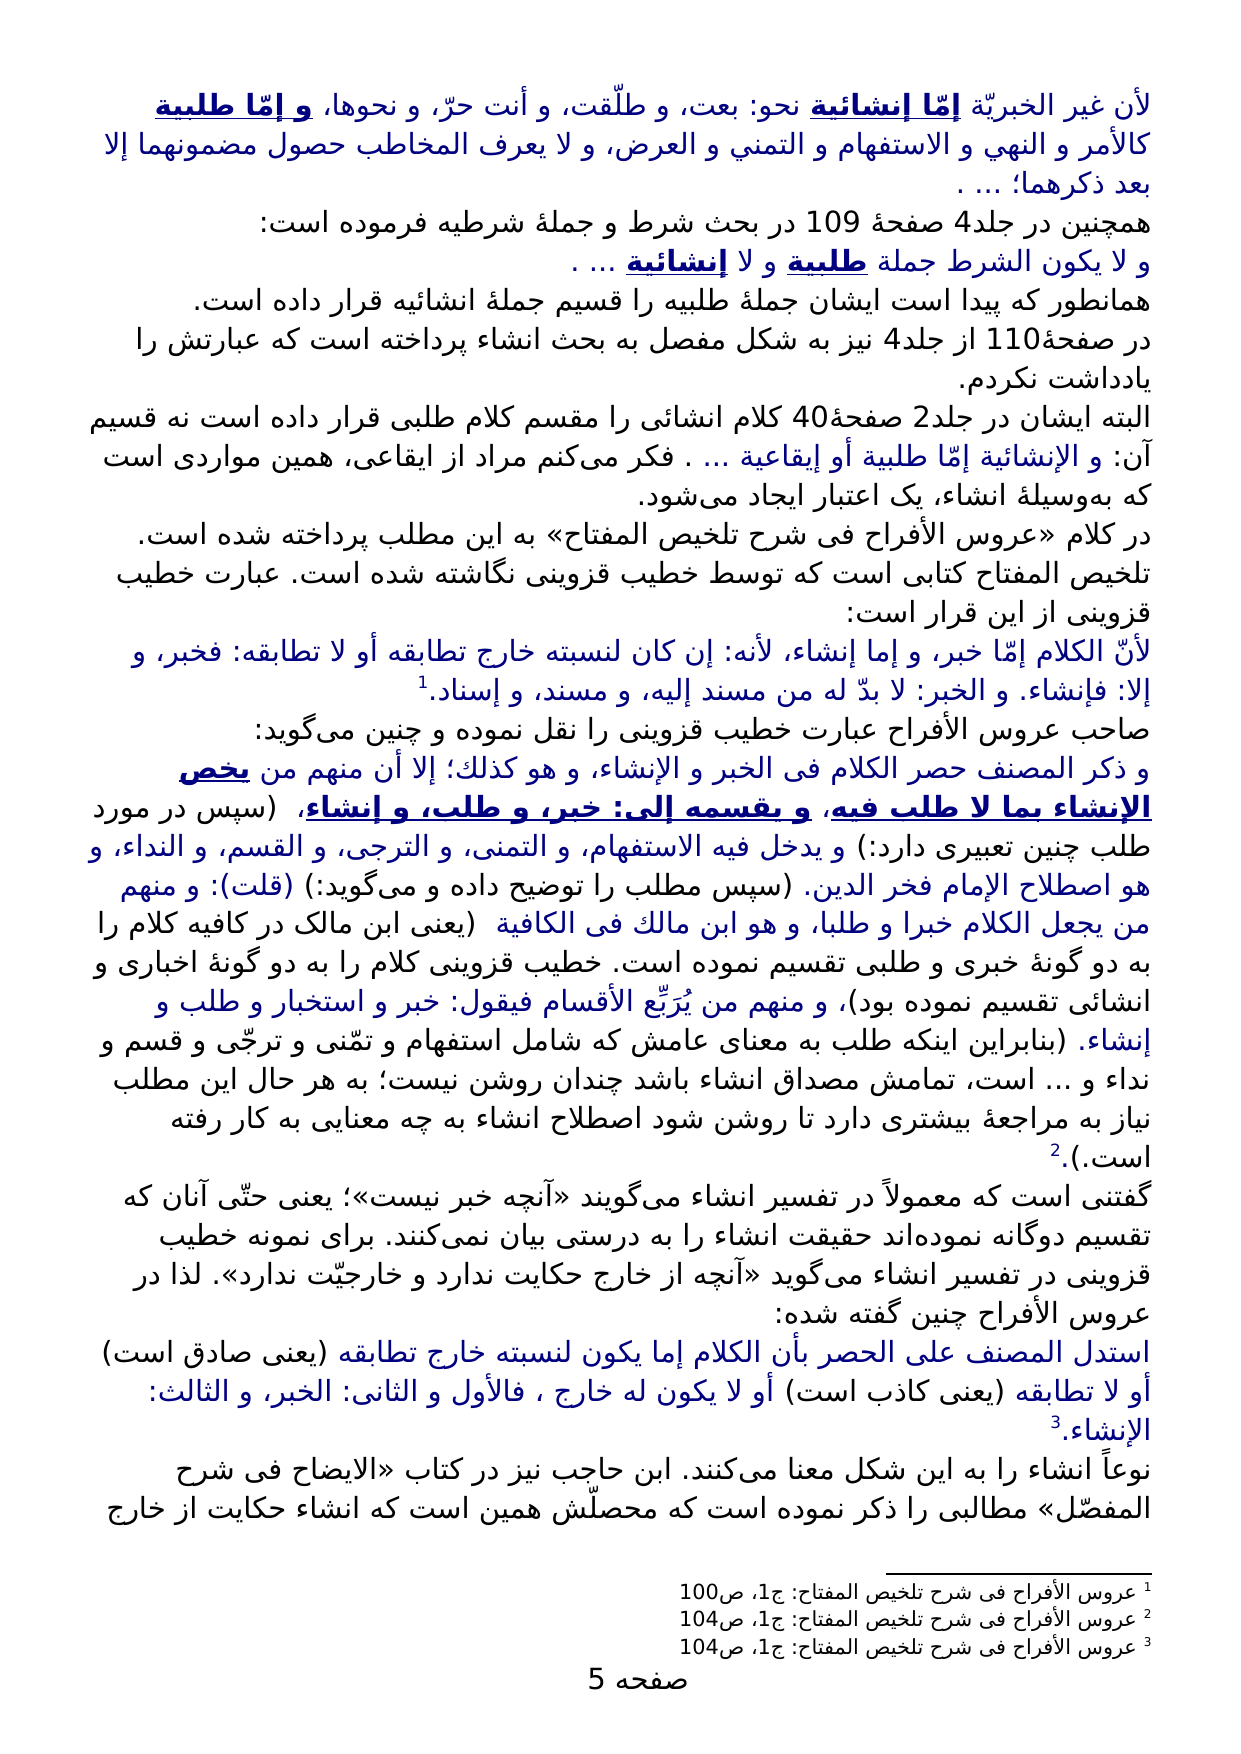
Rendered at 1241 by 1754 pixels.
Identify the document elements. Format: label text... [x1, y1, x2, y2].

text همانطور که پیدا است ایشان جملۀ طلبیه را قسیم جملۀ انشائیه قرار داده است. [89, 283, 1152, 317]
text و ذكر المصنف حصر الكلام فى الخبر و الإنشاء، و هو كذلك؛ إلا أن منهم من يخص الإنشاء بما لا طلب فيه، و يقسمه إلى: خبر، و طلب، و إنشاء، (سپس در مورد طلب چنین تعبیری دارد:) و يدخل فيه الاستفهام، و التمنى، و الترجى، و القسم، و النداء، و هو اصطلاح الإمام فخر الدين. (سپس مطلب را توضیح داده و می‌گوید:) (قلت): و منهم من يجعل الكلام خبرا و طلبا، و هو ابن مالك فى الكافية (یعنی ابن مالک در کافیه کلام را به دو گونۀ خبری و طلبی تقسیم نموده است. خطیب قزوینی کلام را به دو گونۀ اخباری و انشائی تقسیم نموده بود)، و منهم من يُرَبِّع الأقسام فيقول: خبر و استخبار و طلب و إنشاء. (بنابراین اینکه طلب به معنای عامش که شامل استفهام و تمّنی و ترجّی و قسم و نداء و ... است، تمامش مصداق انشاء باشد چندان روشن نیست؛ به هر حال این مطلب نیاز به مراجعۀ بیشتری دارد تا روشن شود اصطلاح انشاء به چه معنایی به کار رفته است.). [89, 751, 1152, 1174]
text گفتنی است که معمولاً در تفسیر انشاء می‌گویند «آنچه خبر نیست»؛ یعنی حتّی آنان که تقسیم دوگانه نموده‌اند حقیقت انشاء را به درستی بیان نمی‌کنند. برای نمونه خطیب قزوینی در تفسیر انشاء می‌گوید «آنچه از خارج حکایت ندارد و خارجیّت ندارد». لذا در عروس الأفراح چنین گفته شده: [89, 1179, 1152, 1330]
text در صفحۀ110 از جلد4 نیز به شکل مفصل به بحث انشاء پرداخته است که عبارتش را یادداشت نکردم. [89, 322, 1152, 395]
text همچنین در جلد4 صفحۀ 109 در بحث شرط و جملۀ شرطیه فرموده است: [89, 206, 1152, 239]
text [89, 1452, 1152, 1525]
text در کلام «عروس الأفراح فی شرح تلخیص المفتاح» به این مطلب پرداخته شده است. تلخیص المفتاح کتابی است که توسط خطیب قزوینی نگاشته شده است. عبارت خطیب قزوینی از این قرار است: [89, 517, 1152, 629]
text البته ایشان در جلد2 صفحۀ40 کلام انشائی را مقسم کلام طلبی قرار داده است نه قسیم آن: و الإنشائية إمّا طلبية أو إيقاعية ... . فکر می‌کنم مراد از ایقاعی، همین مواردی است که به‌وسیلۀ انشاء، یک اعتبار ایجاد می‌شود. [89, 400, 1152, 512]
text استدل المصنف على الحصر بأن الكلام إما يكون لنسبته خارج تطابقه (یعنی صادق است) أو لا تطابقه (یعنی کاذب است) أو لا يكون له خارج ، فالأول و الثانى: الخبر، و الثالث: الإنشاء. [89, 1335, 1152, 1447]
text لأن غير الخبريّة إمّا إنشائية نحو: بعت، و طلّقت، و أنت حرّ، و نحوها، و إمّا طلبية كالأمر و النهي و الاستفهام و التمني و العرض، و لا يعرف المخاطب حصول مضمونهما إلا بعد ذكرهما؛ ... . [89, 89, 1152, 201]
text صاحب عروس الأفراح عبارت خطیب قزوینی را نقل نموده و چنین می‌گوید: [89, 712, 1152, 746]
text و لا يكون الشرط جملة طلبية و لا إنشائية ... . [89, 244, 1152, 278]
text لأنّ الكلام إمّا خبر، و إما إنشاء، لأنه: إن كان لنسبته خارج تطابقه أو لا تطابقه: فخبر، و إلا: فإنشاء. و الخبر: لا بدّ له من مسند إليه، و مسند، و إسناد. [89, 634, 1152, 707]
